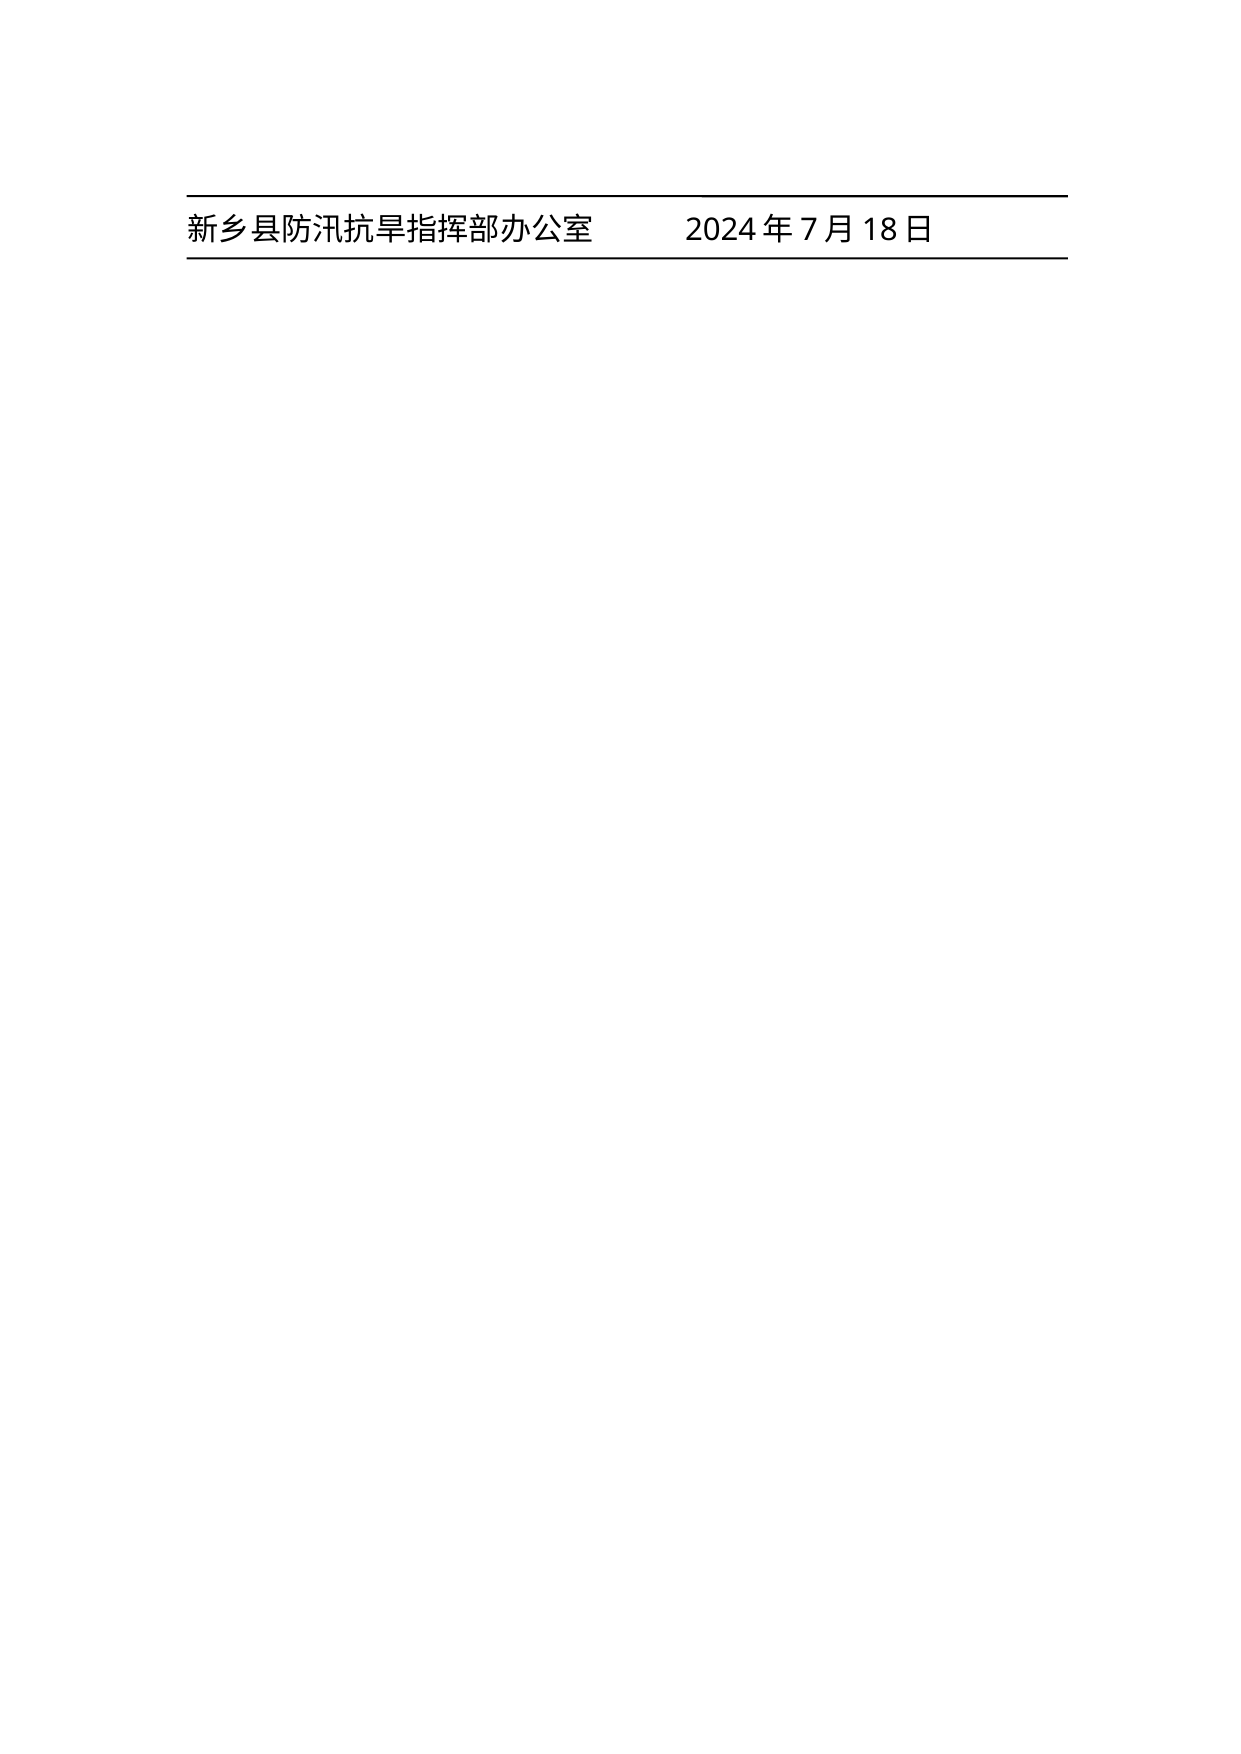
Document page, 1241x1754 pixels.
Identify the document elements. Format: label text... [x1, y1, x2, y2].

text 新乡县防汛抗旱指挥部办公室 2024年7月18日 [187, 198, 1053, 257]
